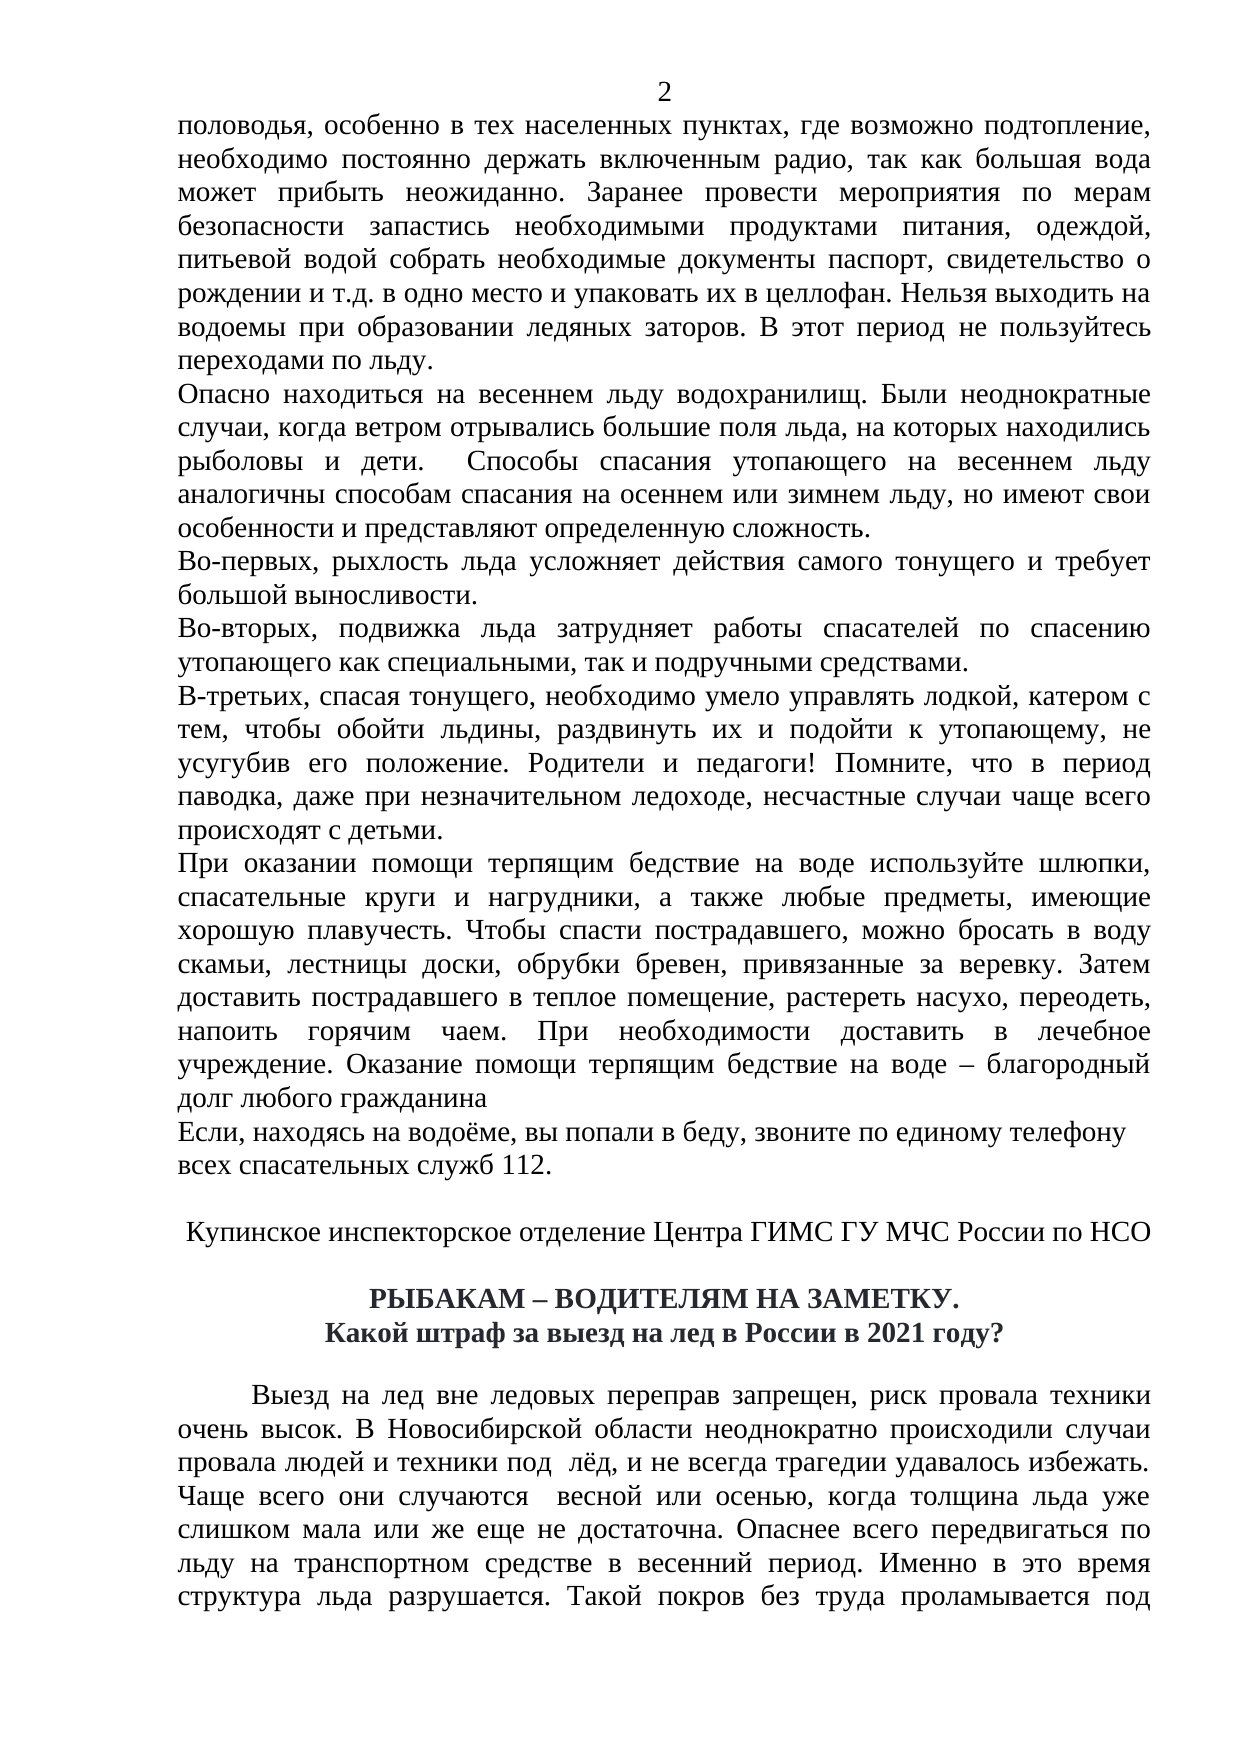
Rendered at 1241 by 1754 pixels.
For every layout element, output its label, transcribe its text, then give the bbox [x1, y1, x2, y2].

subtitle Какой штраф за выезд на лед в России в 2021 году? [177, 1315, 1152, 1348]
subtitle РЫБАКАМ – ВОДИТЕЛЯМ НА ЗАМЕТКУ. [177, 1281, 1152, 1315]
text При оказании помощи терпящим бедствие на воде используйте шлюпки, спасательные круги и нагрудники, а также любые предметы, имеющие хорошую плавучесть. Чтобы спасти пострадавшего, можно бросать в воду скамьи, лестницы доски, обрубки бревен, привязанные за веревку. Затем доставить пострадавшего в теплое помещение, растереть насухо, переодеть, напоить горячим чаем. При необходимости доставить в лечебное учреждение. Оказание помощи терпящим бедствие на воде – благородный долг любого гражданина [177, 845, 1152, 1114]
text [177, 1377, 1152, 1612]
text Если, находясь на водоёме, вы попали в беду, звоните по единому телефону всех спасательных служб 112. [177, 1114, 1152, 1181]
text Во-первых, рыхлость льда усложняет действия самого тонущего и требует большой выносливости. [177, 543, 1152, 611]
text Опасно находиться на весеннем льду водохранилищ. Были неоднократные случаи, когда ветром отрывались большие поля льда, на которых находились рыболовы и дети. Способы спасания утопающего на весеннем льду аналогичны способам спасания на осеннем или зимнем льду, но имеют свои особенности и представляют определенную сложность. [177, 376, 1152, 543]
text В-третьих, спасая тонущего, необходимо умело управлять лодкой, катером с тем, чтобы обойти льдины, раздвинуть их и подойти к утопающему, не усугубив его положение. Родители и педагоги! Помните, что в период паводка, даже при незначительном ледоходе, несчастные случаи чаще всего происходят с детьми. [177, 678, 1152, 845]
text Во-вторых, подвижка льда затрудняет работы спасателей по спасению утопающего как специальными, так и подручными средствами. [177, 611, 1152, 678]
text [177, 107, 1152, 376]
text Купинское инспекторское отделение Центра ГИМС ГУ МЧС России по НСО [177, 1214, 1152, 1248]
